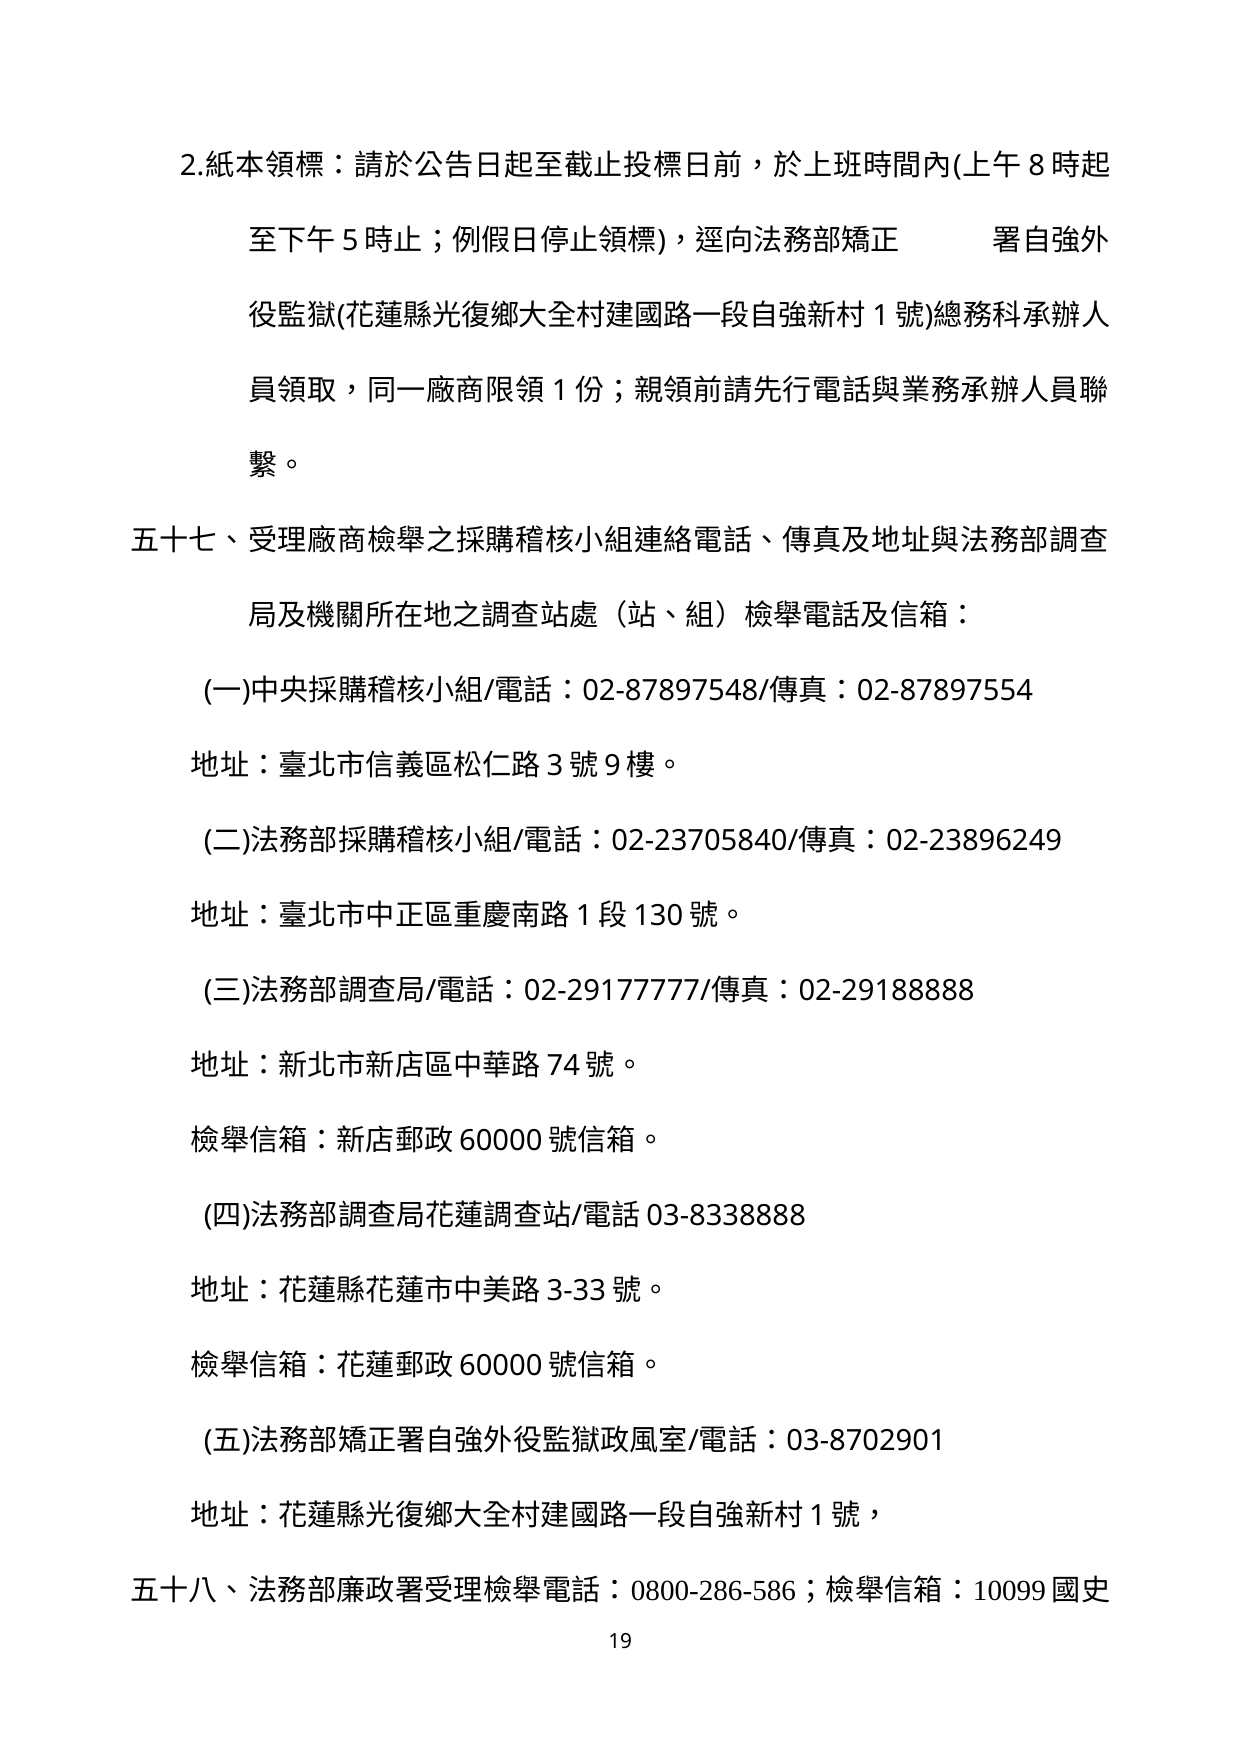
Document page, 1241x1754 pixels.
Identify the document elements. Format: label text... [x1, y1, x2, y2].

text 2.紙本領標：請於公告日起至截止投標日前，於上班時間內(上午8時起至下午5時止；例假日停止領標)，逕向法務部矯正 署自強外役監獄(花蓮縣光復鄉大全村建國路一段自強新村1號)總務科承辦人員領取，同一廠商限領1份；親領前請先行電話與業務承辦人員聯繫。 [130, 125, 1110, 500]
text 檢舉信箱：花蓮郵政60000號信箱。 [130, 1325, 1110, 1400]
text 地址：臺北市信義區松仁路3號9樓。 [130, 725, 1110, 800]
text 地址：花蓮縣花蓮市中美路3-33號。 [130, 1250, 1110, 1325]
list 受理廠商檢舉之採購稽核小組連絡電話、傳真及地址與法務部調查局及機關所在地之調查站處（站、組）檢舉電話及信箱： [130, 500, 1110, 650]
text 地址：新北市新店區中華路74號。 [130, 1025, 1110, 1100]
text 地址：花蓮縣光復鄉大全村建國路一段自強新村1號， [130, 1475, 1110, 1550]
text (三)法務部調查局/電話：02-29177777/傳真：02-29188888 [204, 950, 1110, 1025]
text 檢舉信箱：新店郵政60000號信箱。 [130, 1100, 1110, 1175]
text (一)中央採購稽核小組/電話：02-87897548/傳真：02-87897554 [204, 650, 1110, 725]
text (二)法務部採購稽核小組/電話：02-23705840/傳真：02-23896249 [204, 800, 1110, 875]
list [130, 1550, 1110, 1625]
text (五)法務部矯正署自強外役監獄政風室/電話：03-8702901 [204, 1400, 1110, 1475]
text 地址：臺北市中正區重慶南路1段130號。 [130, 875, 1110, 950]
text (四)法務部調查局花蓮調查站/電話03-8338888 [204, 1175, 1110, 1250]
